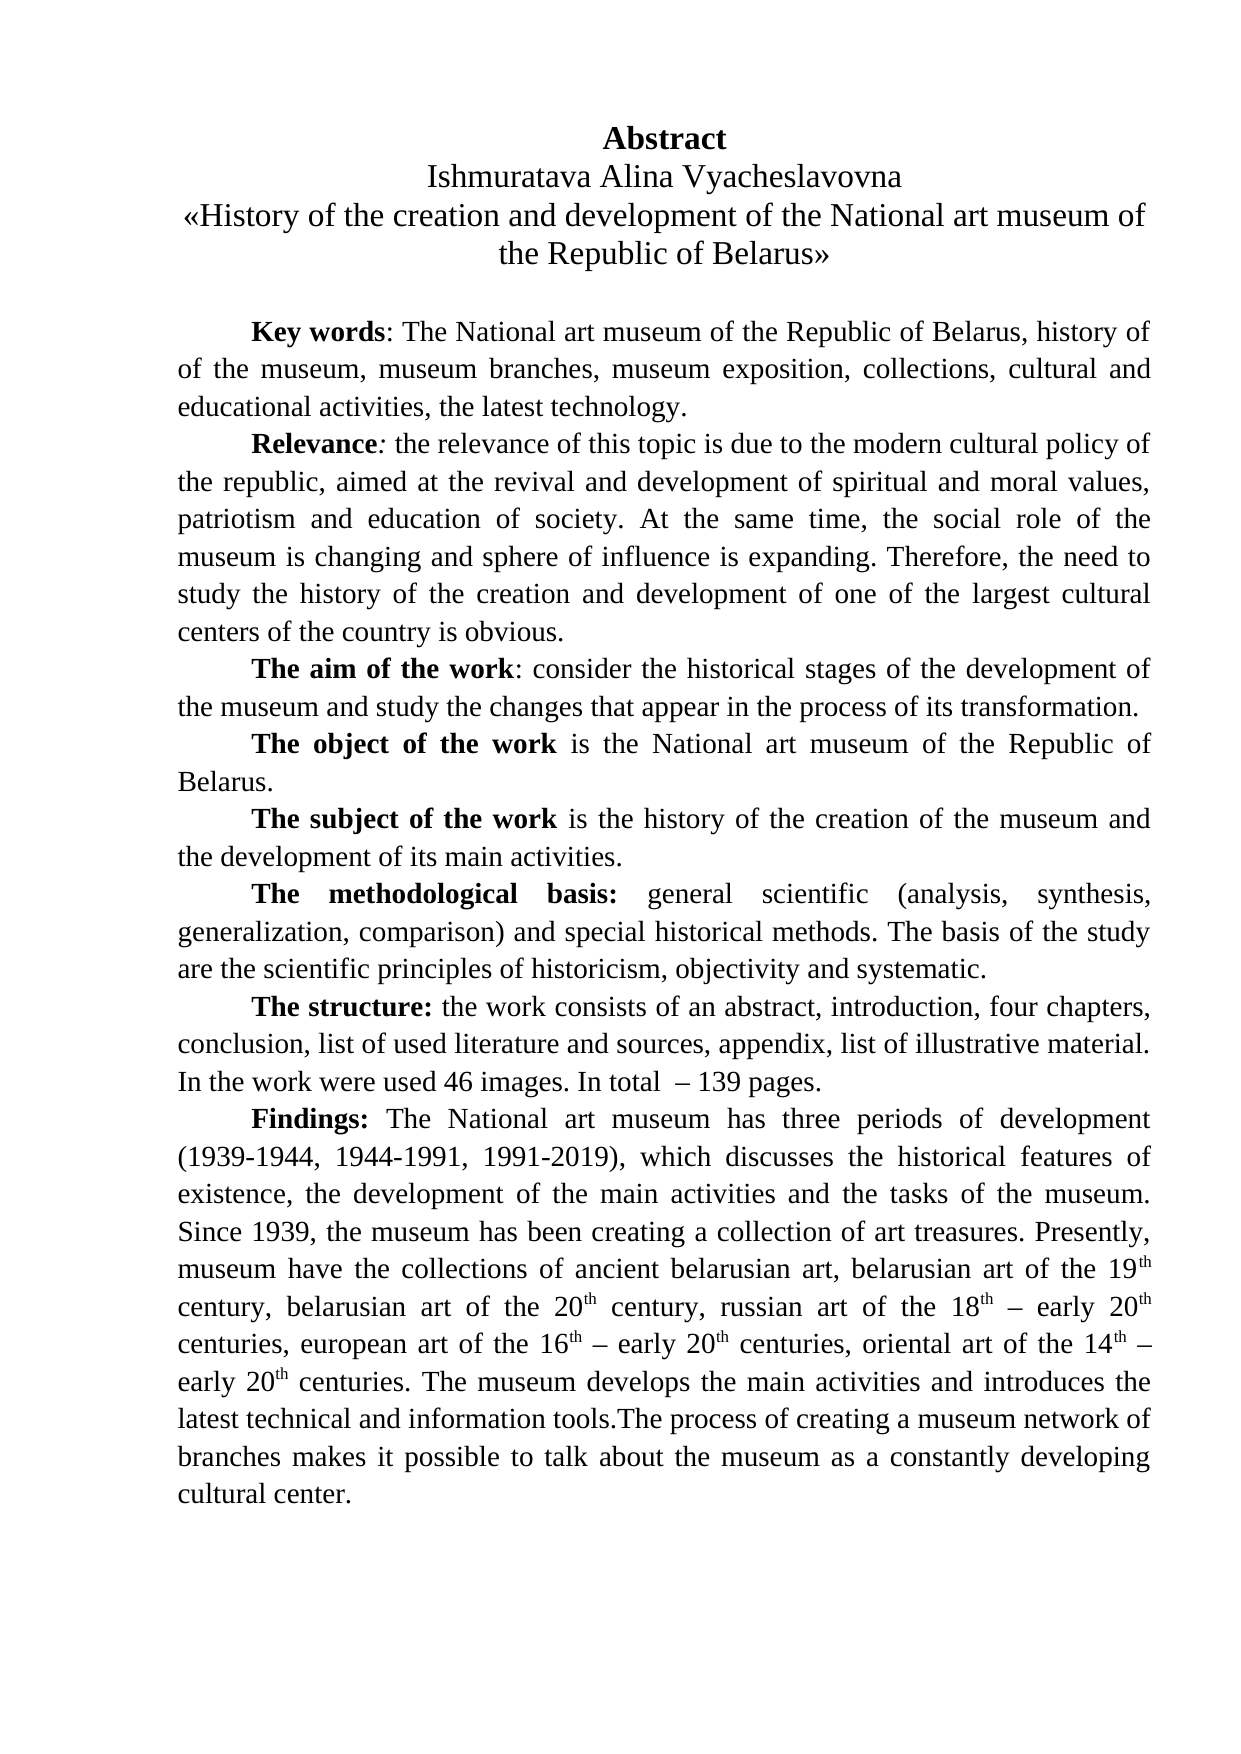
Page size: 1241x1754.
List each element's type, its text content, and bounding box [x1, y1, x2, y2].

text The subject of the work is the history of the creation of the museum and the development of its main activities. [177, 797, 1152, 872]
text The methodological basis: general scientific (analysis, synthesis, generalization, comparison) and special historical methods. The basis of the study are the scientific principles of historicism, objectivity and systematic. [177, 872, 1152, 985]
text Findings: The National art museum has three periods of development (1939-1944, 1944-1991, 1991-2019), which discusses the historical features of existence, the development of the main activities and the tasks of the museum. Since 1939, the museum has been creating a collection of art treasures. Presently, museum have the collections of ancient belarusian art, belarusian art of the 19th century, belarusian art of the 20th century, russian art of the 18th – early 20th centuries, european art of the 16th – early 20th centuries, oriental art of the 14th – early 20th centuries. The museum develops the main activities and introduces the latest technical and information tools.The process of creating a museum network of branches makes it possible to talk about the museum as a constantly developing cultural center. [177, 1097, 1152, 1510]
text «History of the creation and development of the National art museum of the Republic of Belarus» [177, 195, 1152, 271]
text The aim of the work: consider the historical stages of the development of the museum and study the changes that appear in the process of its transformation. [177, 647, 1152, 722]
text Ishmuratava Alina Vyacheslavovna [177, 156, 1152, 195]
text The structure: the work consists of an abstract, introduction, four chapters, conclusion, list of used literature and sources, appendix, list of illustrative material. In the work were used 46 images. In total – 139 pages. [177, 985, 1152, 1097]
text Key words: The National art museum of the Republic of Belarus, history of of the museum, museum branches, museum exposition, collections, cultural and educational activities, the latest technology. [177, 310, 1152, 422]
text Relevance: the relevance of this topic is due to the modern cultural policy of the republic, aimed at the revival and development of spiritual and moral values, patriotism and education of society. At the same time, the social role of the museum is changing and sphere of influence is expanding. Therefore, the need to study the history of the creation and development of one of the largest cultural centers of the country is obvious. [177, 422, 1152, 647]
text Abstract [177, 118, 1152, 156]
text The object of the work is the National art museum of the Republic of Belarus. [177, 722, 1152, 797]
